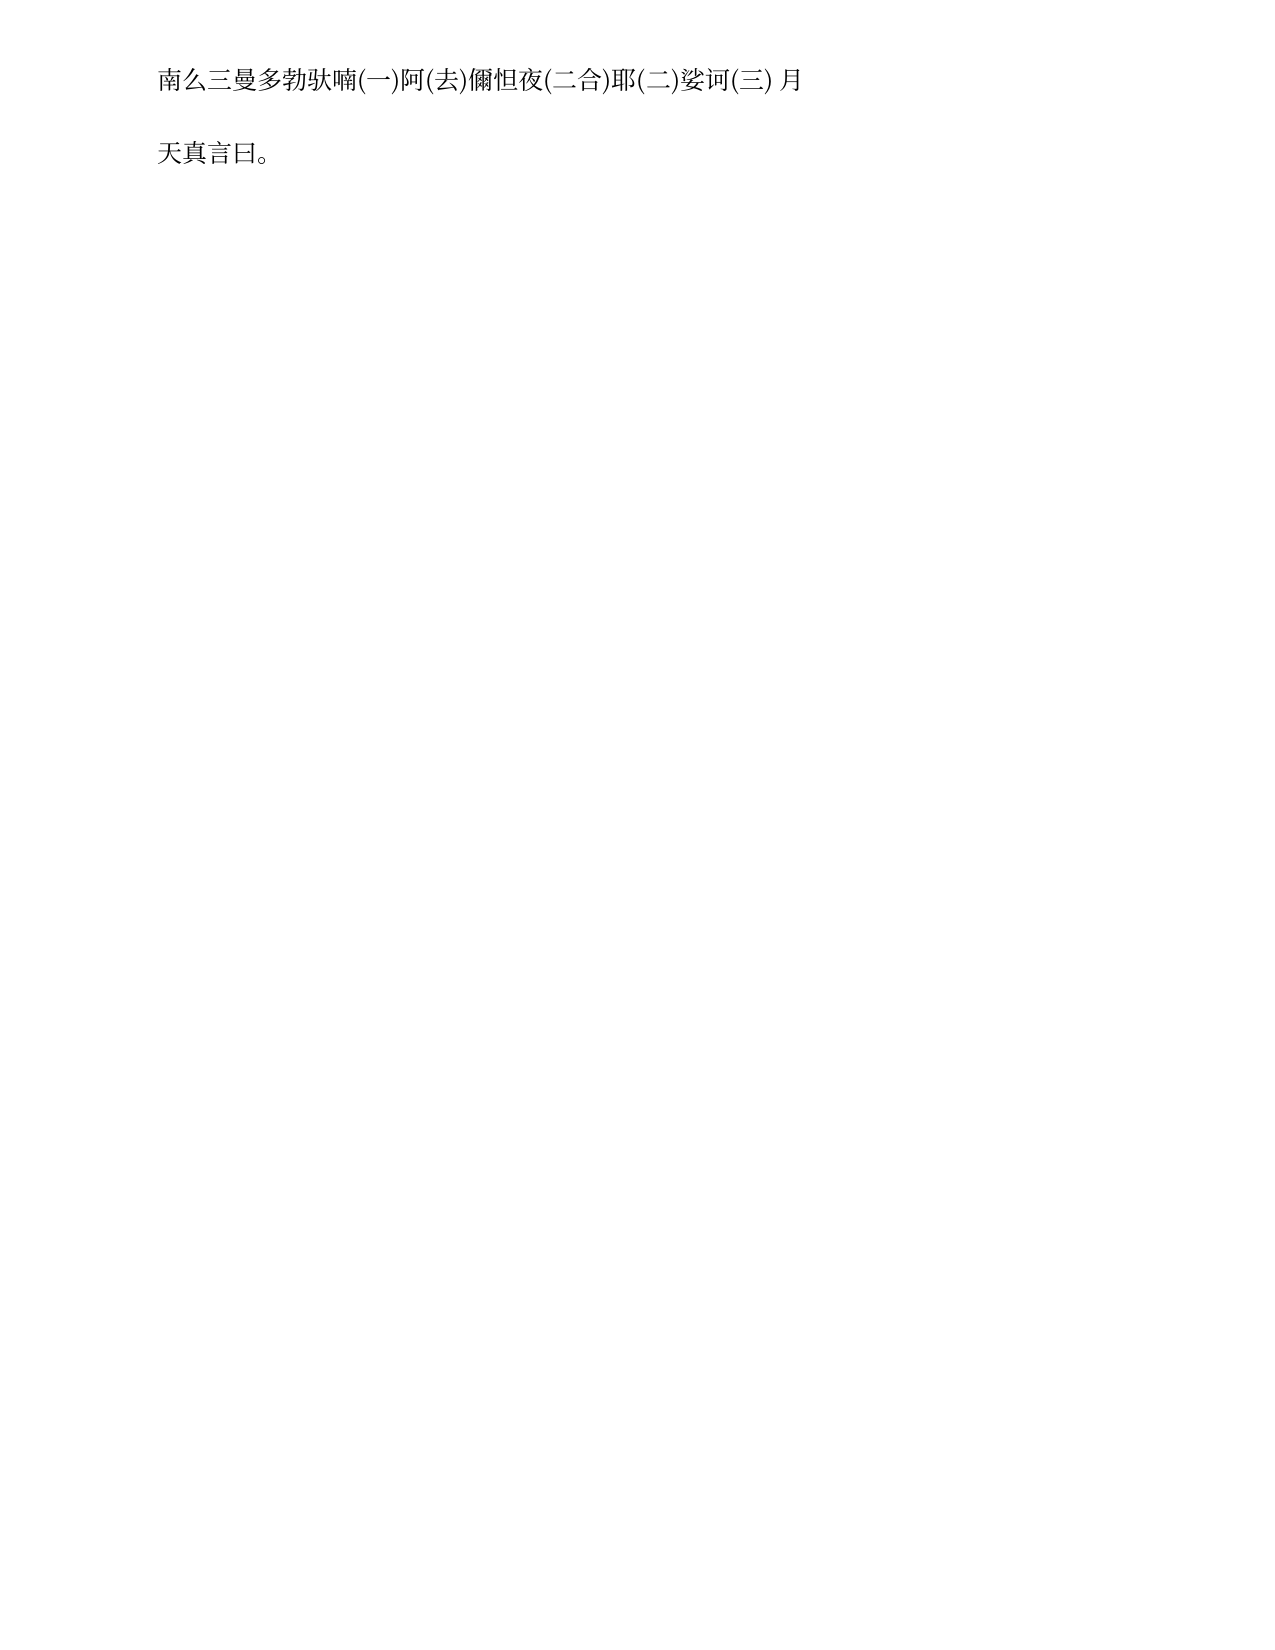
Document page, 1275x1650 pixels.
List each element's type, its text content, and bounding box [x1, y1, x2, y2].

text 南么三曼多勃驮喃(一)阿(去)儞怛夜(二合)耶(二)娑诃(三) 月天真言曰。 [157, 60, 816, 169]
